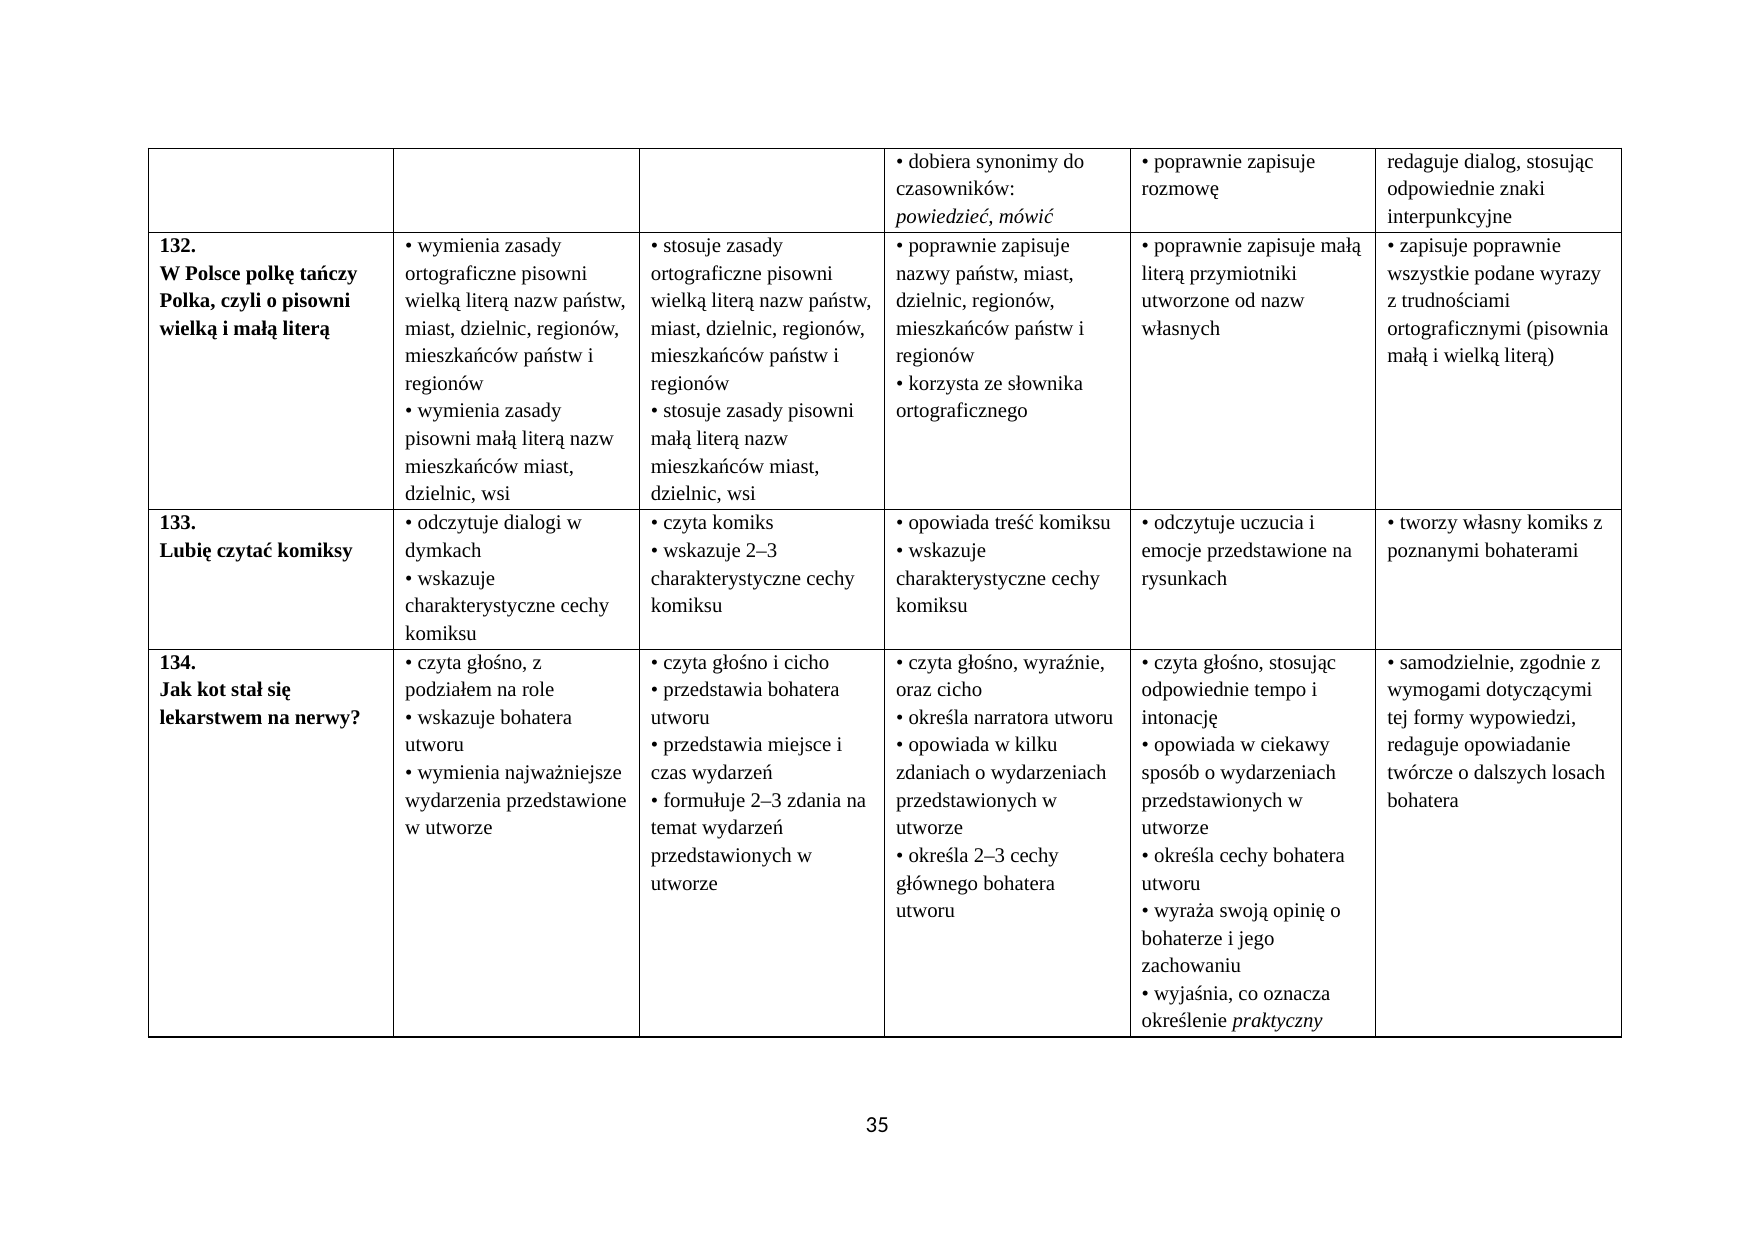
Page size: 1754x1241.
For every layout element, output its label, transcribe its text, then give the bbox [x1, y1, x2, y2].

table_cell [640, 650, 884, 1036]
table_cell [394, 149, 639, 232]
table_cell • wymienia zasady ortograficzne pisowni wielką literą nazw państw, miast, dzielnic, regionów, mieszkańców państw i regionów • wymienia zasady pisowni małą literą nazw mieszkańców miast, dzielnic, wsi [394, 233, 639, 509]
table_cell • tworzy własny komiks z poznanymi bohaterami [1376, 510, 1621, 648]
table_cell • czyta komiks • wskazuje 2–3 charakterystyczne cechy komiksu [640, 510, 884, 648]
table_cell • zapisuje poprawnie wszystkie podane wyrazy z trudnościami ortograficznymi (pisownia małą i wielką literą) [1376, 233, 1621, 509]
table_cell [1131, 149, 1375, 232]
table_cell • opowiada treść komiksu • wskazuje charakterystyczne cechy komiksu [885, 510, 1130, 648]
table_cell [1376, 149, 1621, 232]
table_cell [1131, 650, 1375, 1036]
table_cell • stosuje zasady ortograficzne pisowni wielką literą nazw państw, miast, dzielnic, regionów, mieszkańców państw i regionów • stosuje zasady pisowni małą literą nazw mieszkańców miast, dzielnic, wsi [640, 233, 884, 509]
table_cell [1376, 650, 1621, 1036]
table_cell • poprawnie zapisuje nazwy państw, miast, dzielnic, regionów, mieszkańców państw i regionów • korzysta ze słownika ortograficznego [885, 233, 1130, 509]
table_cell • odczytuje dialogi w dymkach • wskazuje charakterystyczne cechy komiksu [394, 510, 639, 648]
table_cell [885, 149, 1130, 232]
table_cell 132. W Polsce polkę tańczy Polka, czyli o pisowni wielką i małą literą [149, 233, 393, 509]
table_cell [885, 650, 1130, 1036]
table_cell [394, 650, 639, 1036]
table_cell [149, 149, 393, 232]
table_cell • odczytuje uczucia i emocje przedstawione na rysunkach [1131, 510, 1375, 648]
table_cell 133. Lubię czytać komiksy [149, 510, 393, 648]
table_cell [149, 650, 393, 1036]
table_cell • poprawnie zapisuje małą literą przymiotniki utworzone od nazw własnych [1131, 233, 1375, 509]
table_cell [640, 149, 884, 232]
